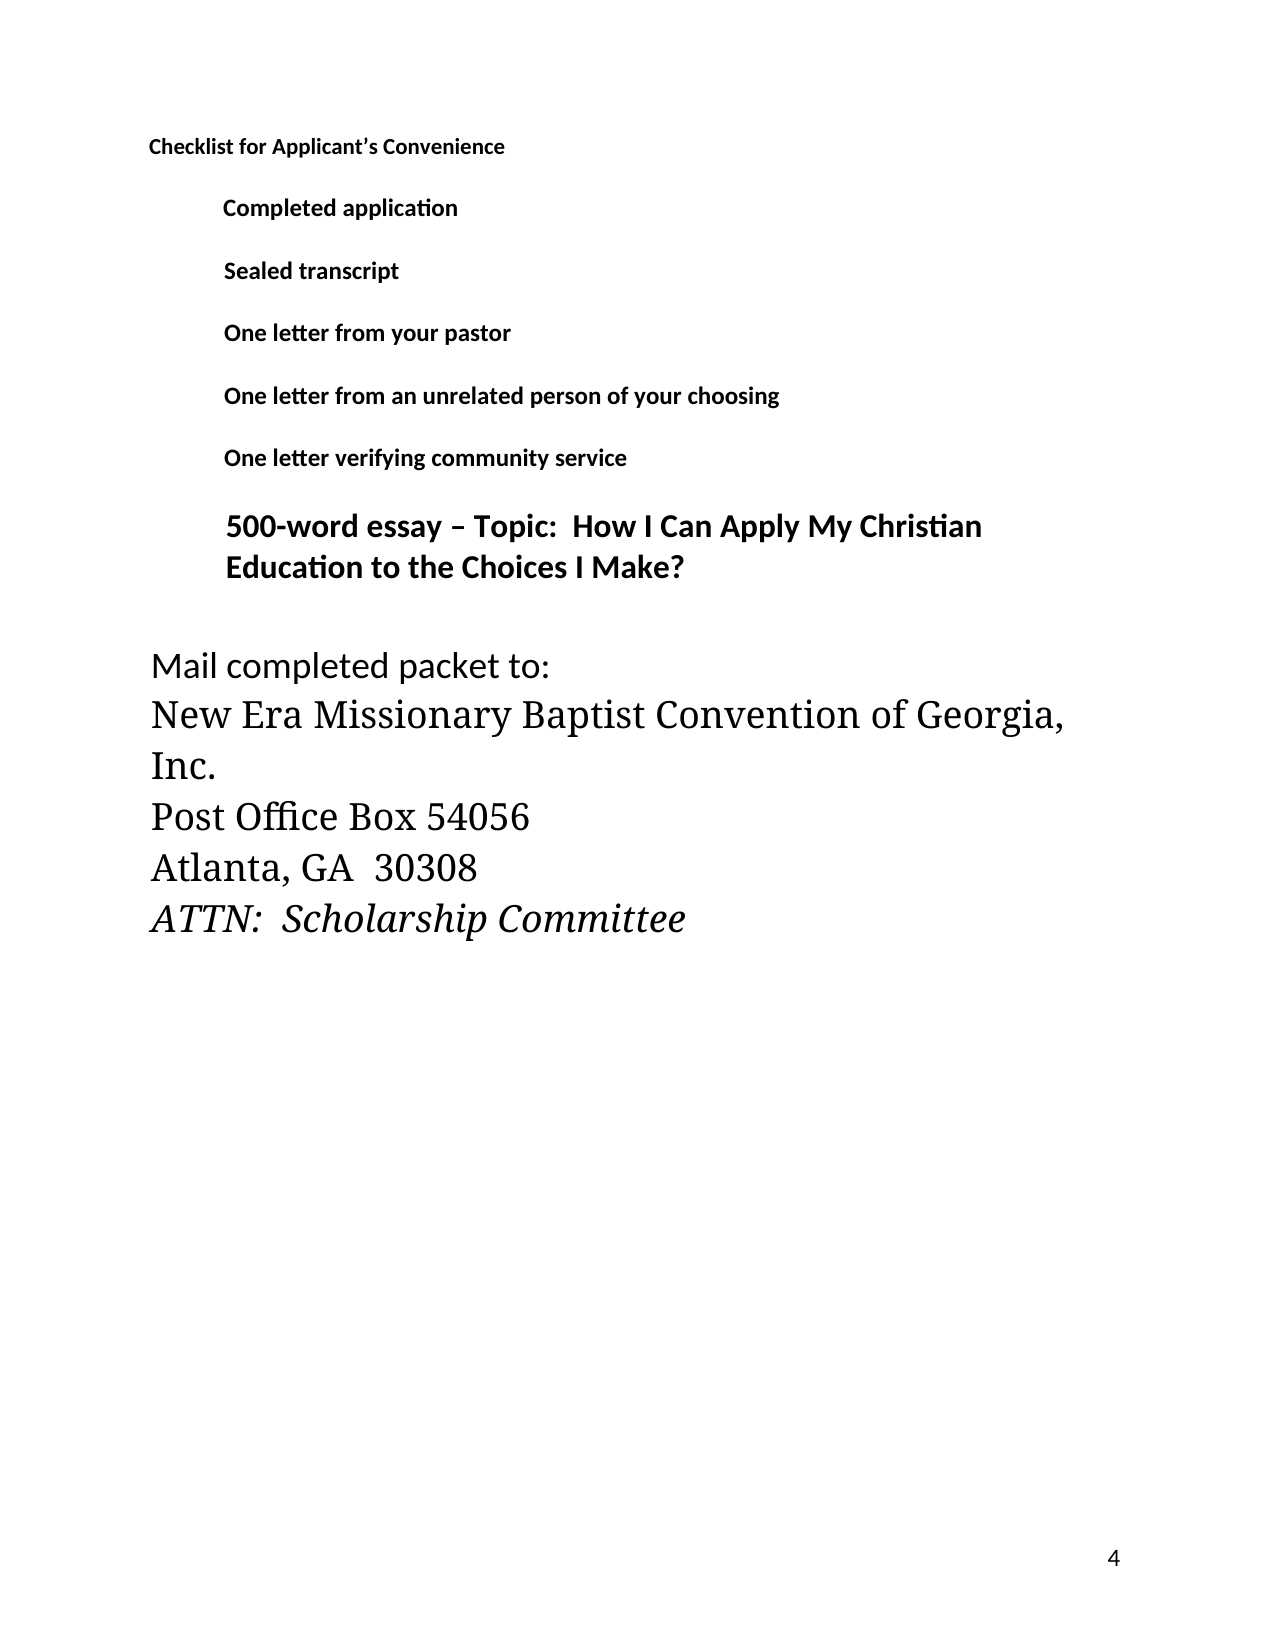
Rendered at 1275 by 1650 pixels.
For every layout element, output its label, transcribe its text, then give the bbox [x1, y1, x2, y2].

text ATTN: Scholarship Committee [151, 892, 1126, 943]
text New Era Missionary Baptist Convention of Georgia, Inc. [151, 688, 1126, 790]
text Post Office Box 54056 [151, 790, 1126, 841]
text Sealed transcript [224, 255, 1126, 286]
text Mail completed packet to: [151, 642, 1024, 688]
text 500-word essay – Topic: How I Can Apply My Christian Education to the Choices I Make? [226, 505, 1024, 586]
text One letter from your pastor [224, 317, 1126, 348]
text Completed application [156, 192, 1126, 222]
text One letter from an unrelated person of your choosing [224, 380, 1126, 410]
text Atlanta, GA 30308 [151, 841, 1126, 892]
text One letter verifying community service [224, 442, 1126, 473]
text Checklist for Applicant’s Convenience [149, 132, 1126, 160]
